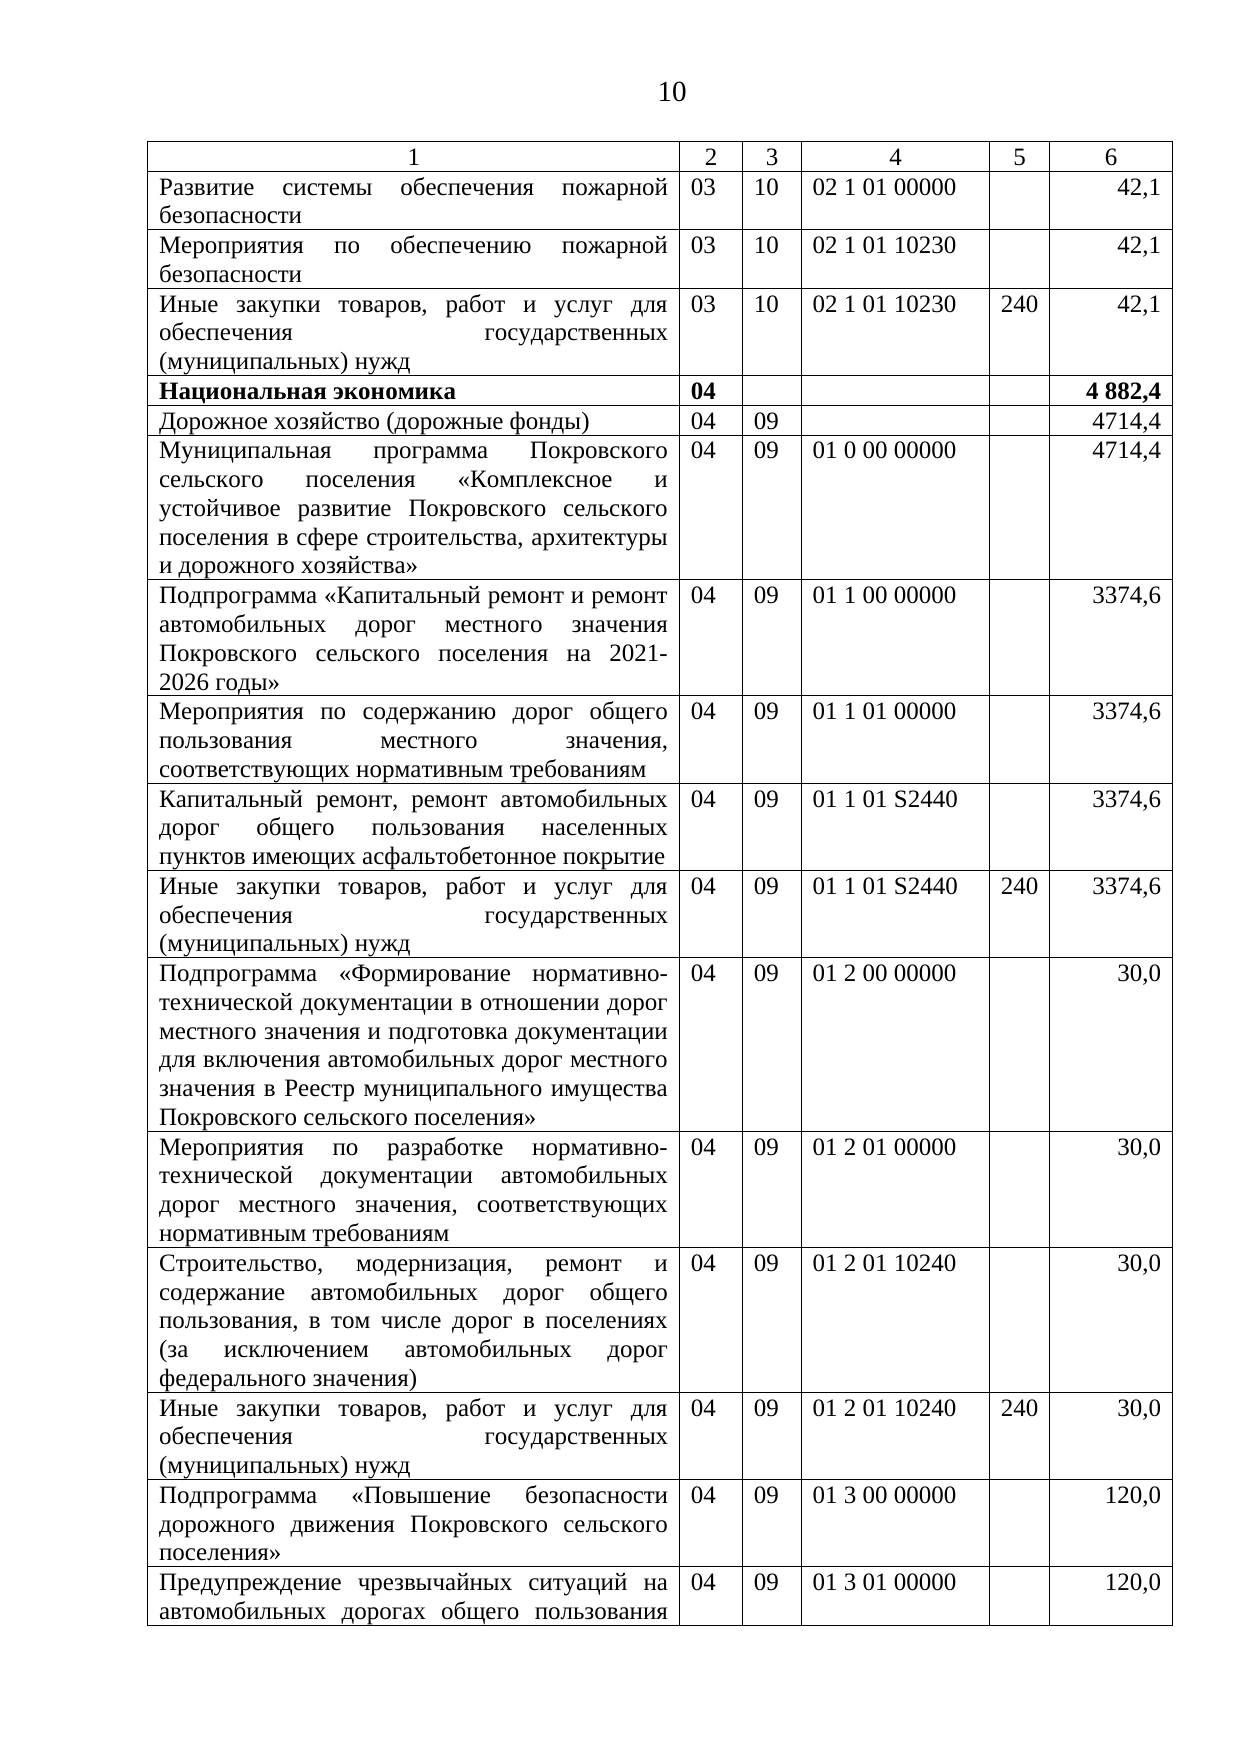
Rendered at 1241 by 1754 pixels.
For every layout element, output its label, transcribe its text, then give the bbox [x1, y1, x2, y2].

table_cell 3374,6 [1050, 784, 1172, 870]
table_cell 04 [680, 871, 742, 957]
table_cell 120,0 [1050, 1480, 1172, 1566]
table_cell 01 2 00 00000 [802, 958, 989, 1131]
table_cell 42,1 [1050, 230, 1172, 288]
table_cell 01 1 00 00000 [802, 580, 989, 695]
table_cell [990, 376, 1049, 405]
table_cell 240 [990, 1393, 1049, 1479]
table_cell Подпрограмма «Капитальный ремонт и ремонт автомобильных дорог местного значения Покровского сельского поселения на 2021-2026 годы» [148, 580, 679, 695]
table_cell 4714,4 [1050, 406, 1172, 434]
table_cell [990, 436, 1049, 579]
table_cell Подпрограмма «Формирование нормативно-технической документации в отношении дорог местного значения и подготовка документации для включения автомобильных дорог местного значения в Реестр муниципального имущества Покровского сельского поселения» [148, 958, 679, 1131]
table_cell 03 [680, 172, 742, 229]
table_cell [743, 376, 801, 405]
table_cell 01 1 01 S2440 [802, 871, 989, 957]
table_cell 01 0 00 00000 [802, 436, 989, 579]
table_cell Иные закупки товаров, работ и услуг для обеспечения государственных (муниципальных) нужд [148, 1393, 679, 1479]
table_cell 04 [680, 1132, 742, 1247]
table_cell 01 2 01 00000 [802, 1132, 989, 1247]
table_cell Мероприятия по обеспечению пожарной безопасности [148, 230, 679, 288]
table_cell [990, 958, 1049, 1131]
table_cell 04 [680, 580, 742, 695]
table_cell [990, 696, 1049, 783]
table_cell 30,0 [1050, 1393, 1172, 1479]
table_cell 09 [743, 784, 801, 870]
table_cell [802, 406, 989, 434]
table_cell [990, 1480, 1049, 1566]
table_cell Иные закупки товаров, работ и услуг для обеспечения государственных (муниципальных) нужд [148, 871, 679, 957]
table_cell 04 [680, 1248, 742, 1392]
table_cell 09 [743, 871, 801, 957]
table_cell 10 [743, 172, 801, 229]
table_cell 120,0 [1050, 1567, 1172, 1625]
table_cell 09 [743, 1248, 801, 1392]
table_header 1 [148, 142, 679, 171]
table_cell 3374,6 [1050, 871, 1172, 957]
table_header 4 [802, 142, 989, 171]
table_cell 03 [680, 289, 742, 375]
table_cell 10 [743, 289, 801, 375]
table_cell [990, 1132, 1049, 1247]
table_cell 04 [680, 1480, 742, 1566]
table_cell 30,0 [1050, 1132, 1172, 1247]
table_cell 3374,6 [1050, 580, 1172, 695]
table_cell 01 2 01 10240 [802, 1248, 989, 1392]
table_cell [990, 230, 1049, 288]
table_cell 01 1 01 S2440 [802, 784, 989, 870]
table_cell 04 [680, 784, 742, 870]
table_cell Развитие системы обеспечения пожарной безопасности [148, 172, 679, 229]
table_cell Мероприятия по содержанию дорог общего пользования местного значения, соответствующих нормативным требованиям [148, 696, 679, 783]
table_cell 240 [990, 871, 1049, 957]
table_cell 3374,6 [1050, 696, 1172, 783]
table_cell 04 [680, 376, 742, 405]
table_cell 09 [743, 696, 801, 783]
table_cell 42,1 [1050, 172, 1172, 229]
table_cell 4 882,4 [1050, 376, 1172, 405]
table_header 3 [743, 142, 801, 171]
table_cell Подпрограмма «Повышение безопасности дорожного движения Покровского сельского поселения» [148, 1480, 679, 1566]
table_cell 04 [680, 1567, 742, 1625]
table_header 5 [990, 142, 1049, 171]
table_cell Муниципальная программа Покровского сельского поселения «Комплексное и устойчивое развитие Покровского сельского поселения в сфере строительства, архитектуры и дорожного хозяйства» [148, 436, 679, 579]
table_cell [990, 406, 1049, 434]
table_cell [990, 1567, 1049, 1625]
table_cell 03 [680, 230, 742, 288]
table_cell 4714,4 [1050, 436, 1172, 579]
table_cell 09 [743, 406, 801, 434]
table_cell 04 [680, 406, 742, 434]
table_cell [990, 580, 1049, 695]
table_cell Национальная экономика [148, 376, 679, 405]
table_cell 09 [743, 1132, 801, 1247]
table_cell Дорожное хозяйство (дорожные фонды) [148, 406, 679, 434]
table_cell 04 [680, 1393, 742, 1479]
table_cell 04 [680, 958, 742, 1131]
table_cell 09 [743, 1480, 801, 1566]
table_cell Капитальный ремонт, ремонт автомобильных дорог общего пользования населенных пунктов имеющих асфальтобетонное покрытие [148, 784, 679, 870]
table_cell 01 3 00 00000 [802, 1480, 989, 1566]
table_cell 01 1 01 00000 [802, 696, 989, 783]
table_cell 01 2 01 10240 [802, 1393, 989, 1479]
table_cell 09 [743, 1393, 801, 1479]
table_cell 02 1 01 00000 [802, 172, 989, 229]
table_cell 04 [680, 696, 742, 783]
table_cell 09 [743, 436, 801, 579]
table_cell 09 [743, 580, 801, 695]
table_cell [990, 1248, 1049, 1392]
table_cell Мероприятия по разработке нормативно-технической документации автомобильных дорог местного значения, соответствующих нормативным требованиям [148, 1132, 679, 1247]
table_cell [990, 784, 1049, 870]
table_cell 02 1 01 10230 [802, 289, 989, 375]
table_cell 09 [743, 958, 801, 1131]
table_cell Иные закупки товаров, работ и услуг для обеспечения государственных (муниципальных) нужд [148, 289, 679, 375]
table_cell 42,1 [1050, 289, 1172, 375]
table_header 6 [1050, 142, 1172, 171]
table_cell 02 1 01 10230 [802, 230, 989, 288]
table_cell [802, 376, 989, 405]
table_cell 30,0 [1050, 958, 1172, 1131]
table_cell 240 [990, 289, 1049, 375]
table_cell 01 3 01 00000 [802, 1567, 989, 1625]
table_header 2 [680, 142, 742, 171]
table_cell 10 [743, 230, 801, 288]
table_cell 04 [680, 436, 742, 579]
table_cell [148, 1567, 679, 1625]
table_cell 09 [743, 1567, 801, 1625]
table_cell 30,0 [1050, 1248, 1172, 1392]
table_cell [990, 172, 1049, 229]
